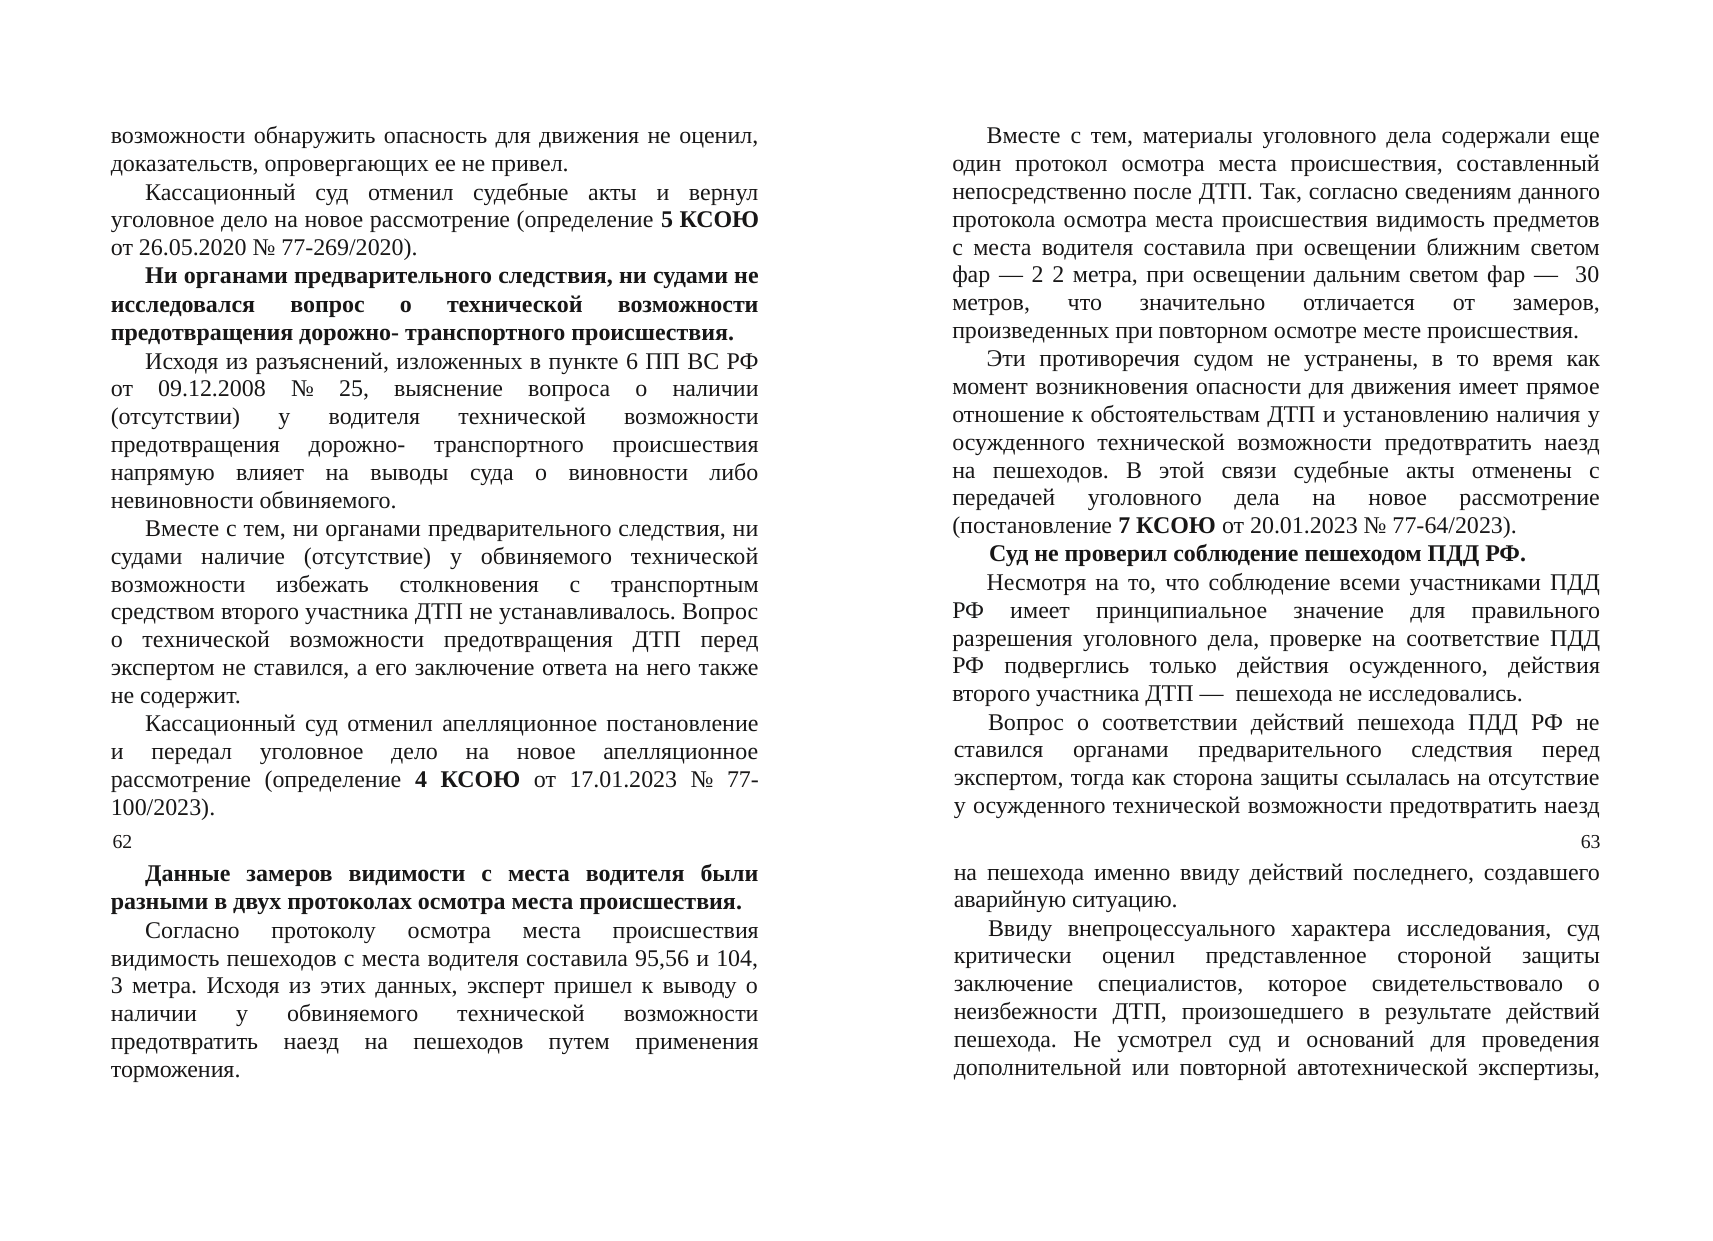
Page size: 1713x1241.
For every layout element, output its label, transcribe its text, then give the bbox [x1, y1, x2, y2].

text Эти противоречия судом не устранены, в то время как момент возникновения опасности для движения имеет прямое отношение к обстоятельствам ДТП и установлению наличия у осужденного технической возможности предотвратить наезд на пешеходов. В этой связи судебные акты отменены с передачей уголовного дела на новое рассмотрение (постановление 7 КСОЮ от 20.01.2023 № 77-64/2023). [952, 344, 1601, 539]
text Вместе с тем, ни органами предварительного следствия, ни судами наличие (отсутствие) у обвиняемого технической возможности избежать столкновения с транспортным средством второго участника ДТП не устанавливалось. Вопрос о технической возможности предотвращения ДТП перед экспертом не ставился, а его заключение ответа на него также не содержит. [111, 514, 759, 708]
text Вместе с тем, материалы уголовного дела содержали еще один протокол осмотра места происшествия, составленный непосредственно после ДТП. Так, согласно сведениям данного протокола осмотра места происшествия видимость предметов с места водителя составила при освещении ближним светом фар — 2 2 метра, при освещении дальним светом фар — 30 метров, что значительно отличается от замеров, произведенных при повторном осмотре месте происшествия. [952, 121, 1601, 344]
text Кассационный суд отменил апелляционное постановление и передал уголовное дело на новое апелляционное рассмотрение (определение 4 КСОЮ от 17.01.2023 № 77-100/2023). [111, 709, 759, 820]
text Согласно протоколу осмотра места происшествия видимость пешеходов с места водителя составила 95,56 и 104, 3 метра. Исходя из этих данных, эксперт пришел к выводу о наличии у обвиняемого технической возможности предотвратить наезд на пешеходов путем применения торможения. [111, 916, 759, 1083]
text Кассационный суд отменил судебные акты и вернул уголовное дело на новое рассмотрение (определение 5 КСОЮ от 26.05.2020 № 77-269/2020). [111, 177, 759, 261]
text Вопрос о соответствии действий пешехода ПДД РФ не ставился органами предварительного следствия перед экспертом, тогда как сторона защиты ссылалась на отсутствие у осужденного технической возможности предотвратить наезд на пешехода именно ввиду действий последнего, создавшего аварийную ситуацию. [953, 858, 1601, 913]
text Данные замеров видимости с места водителя были разными в двух протоколах осмотра места происшествия. [111, 821, 759, 915]
text Несмотря на то, что соблюдение всеми участниками ПДД РФ имеет принципиальное значение для правильного разрешения уголовного дела, проверке на соответствие ПДД РФ подверглись только действия осужденного, действия второго участника ДТП — пешехода не исследовались. [952, 568, 1601, 707]
text Исходя из разъяснений, изложенных в пункте 6 ПП ВС РФ от 09.12.2008 № 25, выяснение вопроса о наличии (отсутствии) у водителя технической возможности предотвращения дорожно- транспортного происшествия напрямую влияет на выводы суда о виновности либо невиновности обвиняемого. [111, 347, 759, 513]
text Ни органами предварительного следствия, ни судами не исследовался вопрос о технической возможности предотвращения дорожно- транспортного происшествия. [111, 261, 759, 346]
table_header 62 63 [112, 830, 1606, 858]
text Вопрос о соответствии действий пешехода ПДД РФ не ставился органами предварительного следствия перед экспертом, тогда как сторона защиты ссылалась на отсутствие у осужденного технической возможности предотвратить наезд на пешехода именно ввиду действий последнего, создавшего аварийную ситуацию. [953, 708, 1601, 830]
text Суд не проверил соблюдение пешеходом ПДД РФ. [989, 539, 1601, 567]
